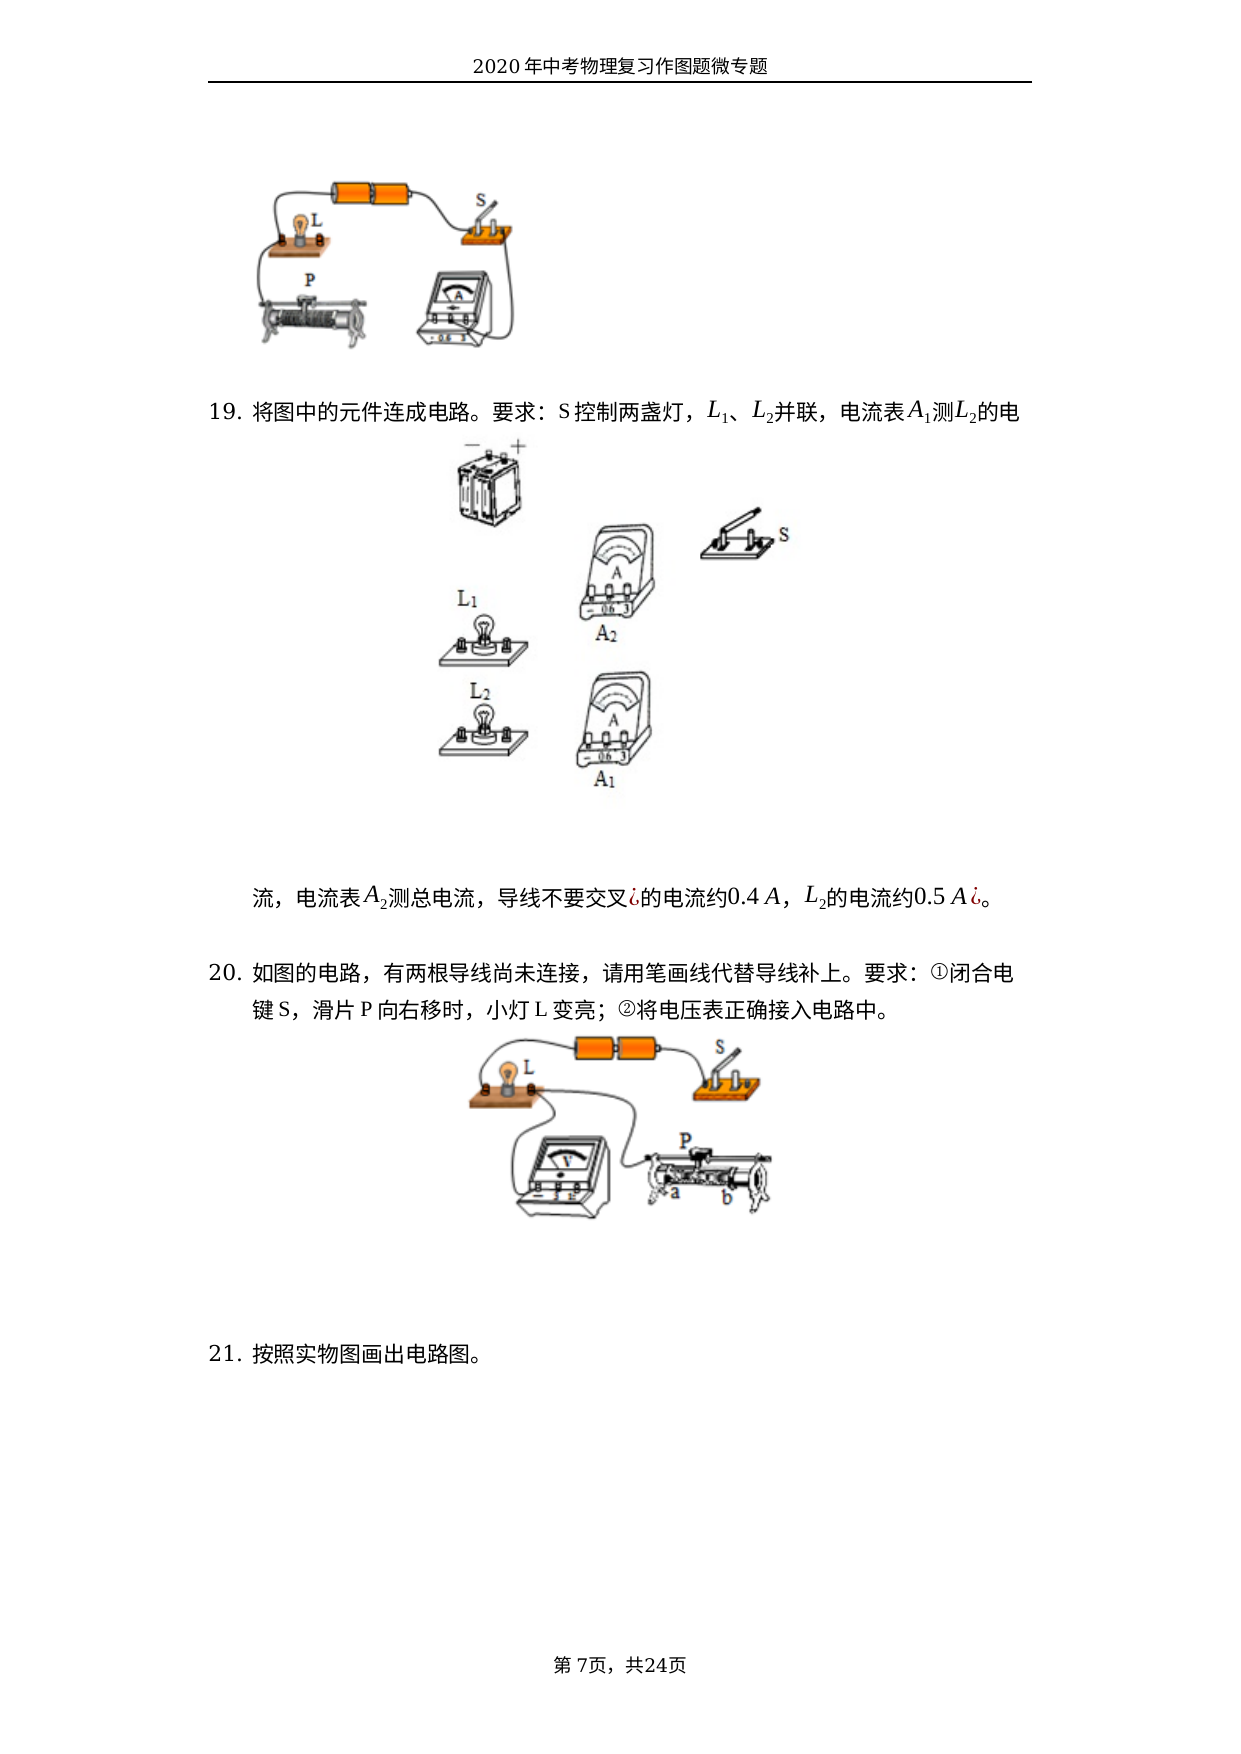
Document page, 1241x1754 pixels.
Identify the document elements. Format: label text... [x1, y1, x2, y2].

picture [433, 432, 807, 813]
list 如图的电路，有两根导线尚未连接，请用笔画线代替导线补上。要求：闭合电键S，滑片P向右移时，小灯L变亮；将电压表正确接入电路中。 [208, 955, 1032, 1025]
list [208, 113, 1032, 370]
picture [462, 1029, 778, 1225]
picture [251, 175, 519, 354]
list 按照实物图画出电路图。 [208, 1336, 1032, 1406]
